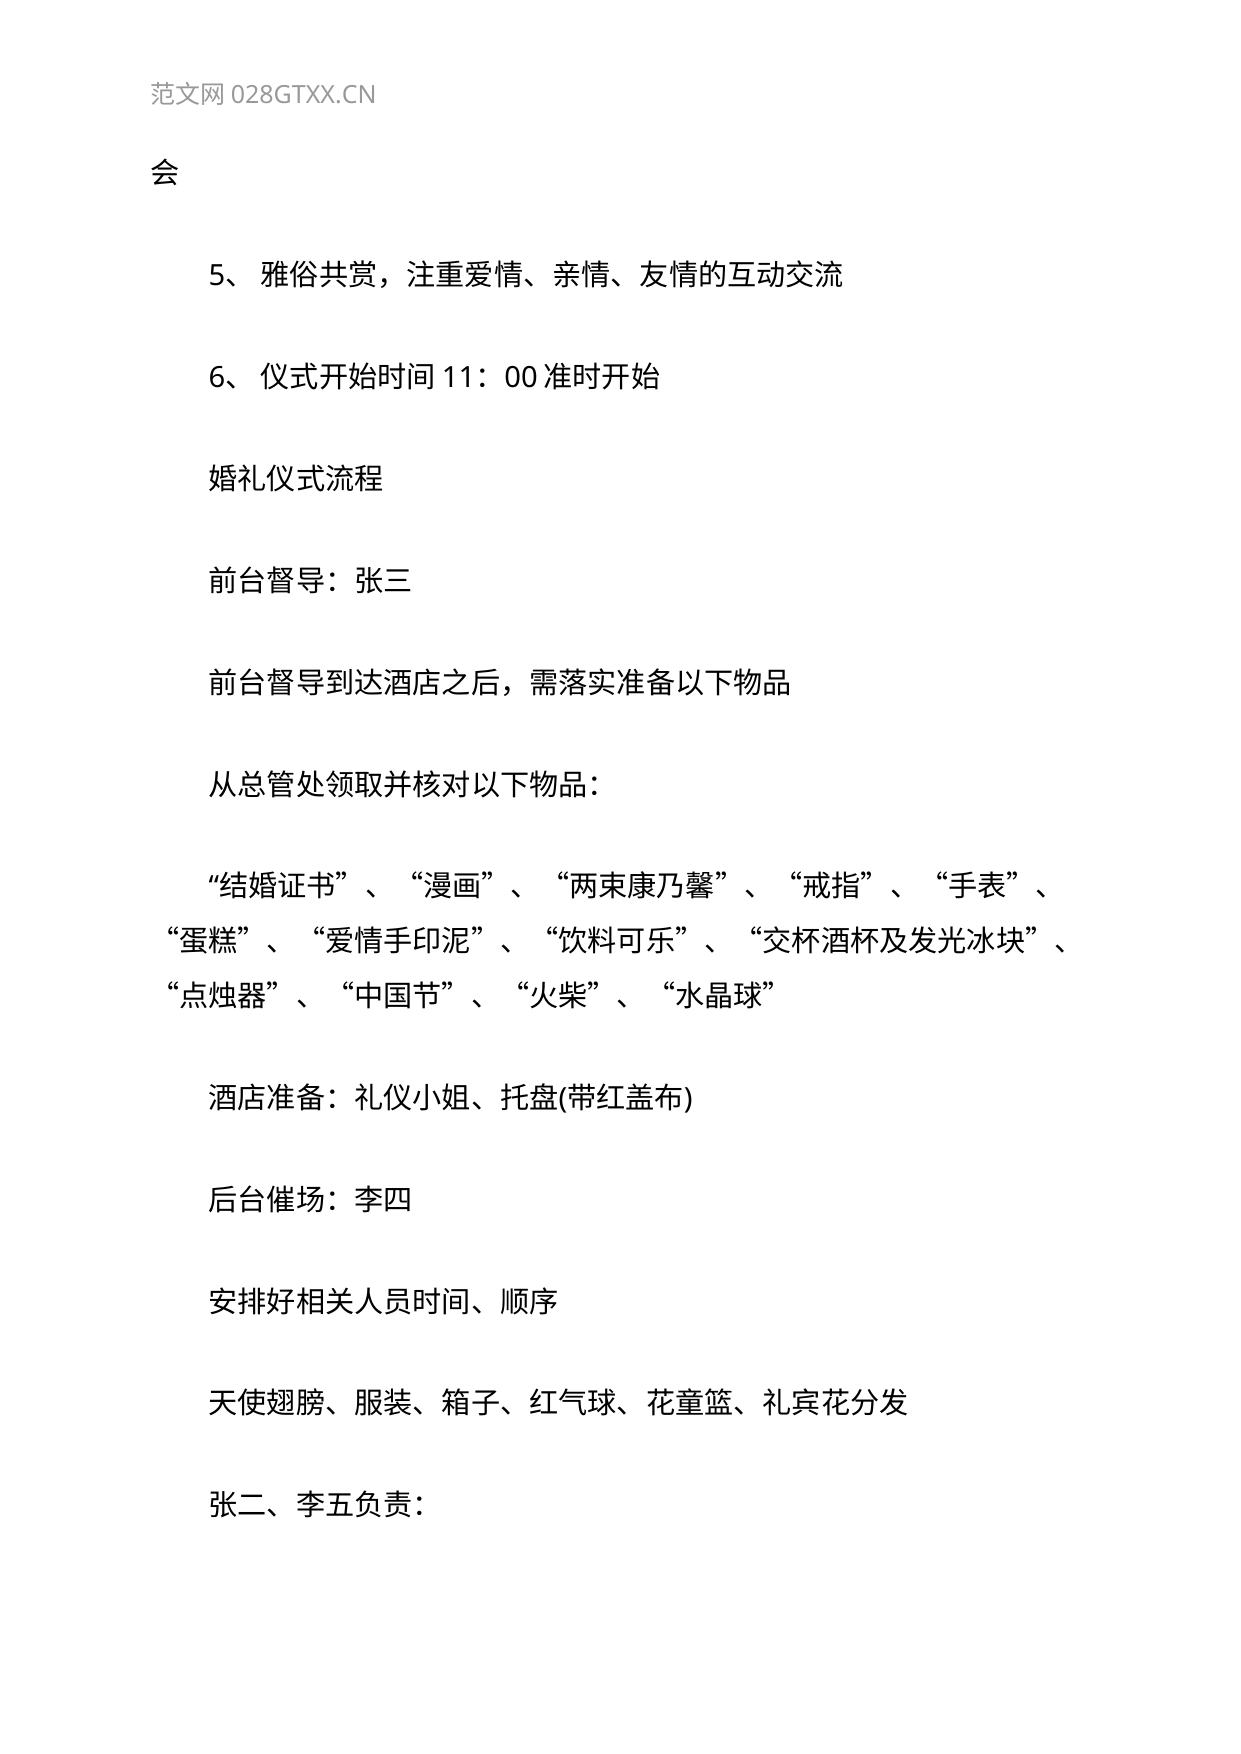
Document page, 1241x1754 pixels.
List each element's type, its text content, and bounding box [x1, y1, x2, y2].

text 5、 雅俗共赏，注重爱情、亲情、友情的互动交流 [150, 252, 1090, 294]
text “结婚证书”、“漫画”、“两束康乃馨”、“戒指”、“手表”、“蛋糕”、“爱情手印泥”、“饮料可乐”、“交杯酒杯及发光冰块”、“点烛器”、“中国节”、“火柴”、“水晶球” [150, 863, 1090, 1015]
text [150, 150, 1090, 192]
text 后台催场：李四 [150, 1176, 1090, 1219]
text 前台督导到达酒店之后，需落实准备以下物品 [150, 659, 1090, 702]
text 张二、李五负责： [150, 1482, 1090, 1524]
text 安排好相关人员时间、顺序 [150, 1278, 1090, 1321]
text 前台督导：张三 [150, 557, 1090, 600]
text 婚礼仪式流程 [150, 456, 1090, 498]
text 天使翅膀、服装、箱子、红气球、花童篮、礼宾花分发 [150, 1380, 1090, 1422]
text 酒店准备：礼仪小姐、托盘(带红盖布) [150, 1074, 1090, 1117]
text 6、 仪式开始时间11：00准时开始 [150, 354, 1090, 396]
text 从总管处领取并核对以下物品： [150, 761, 1090, 803]
